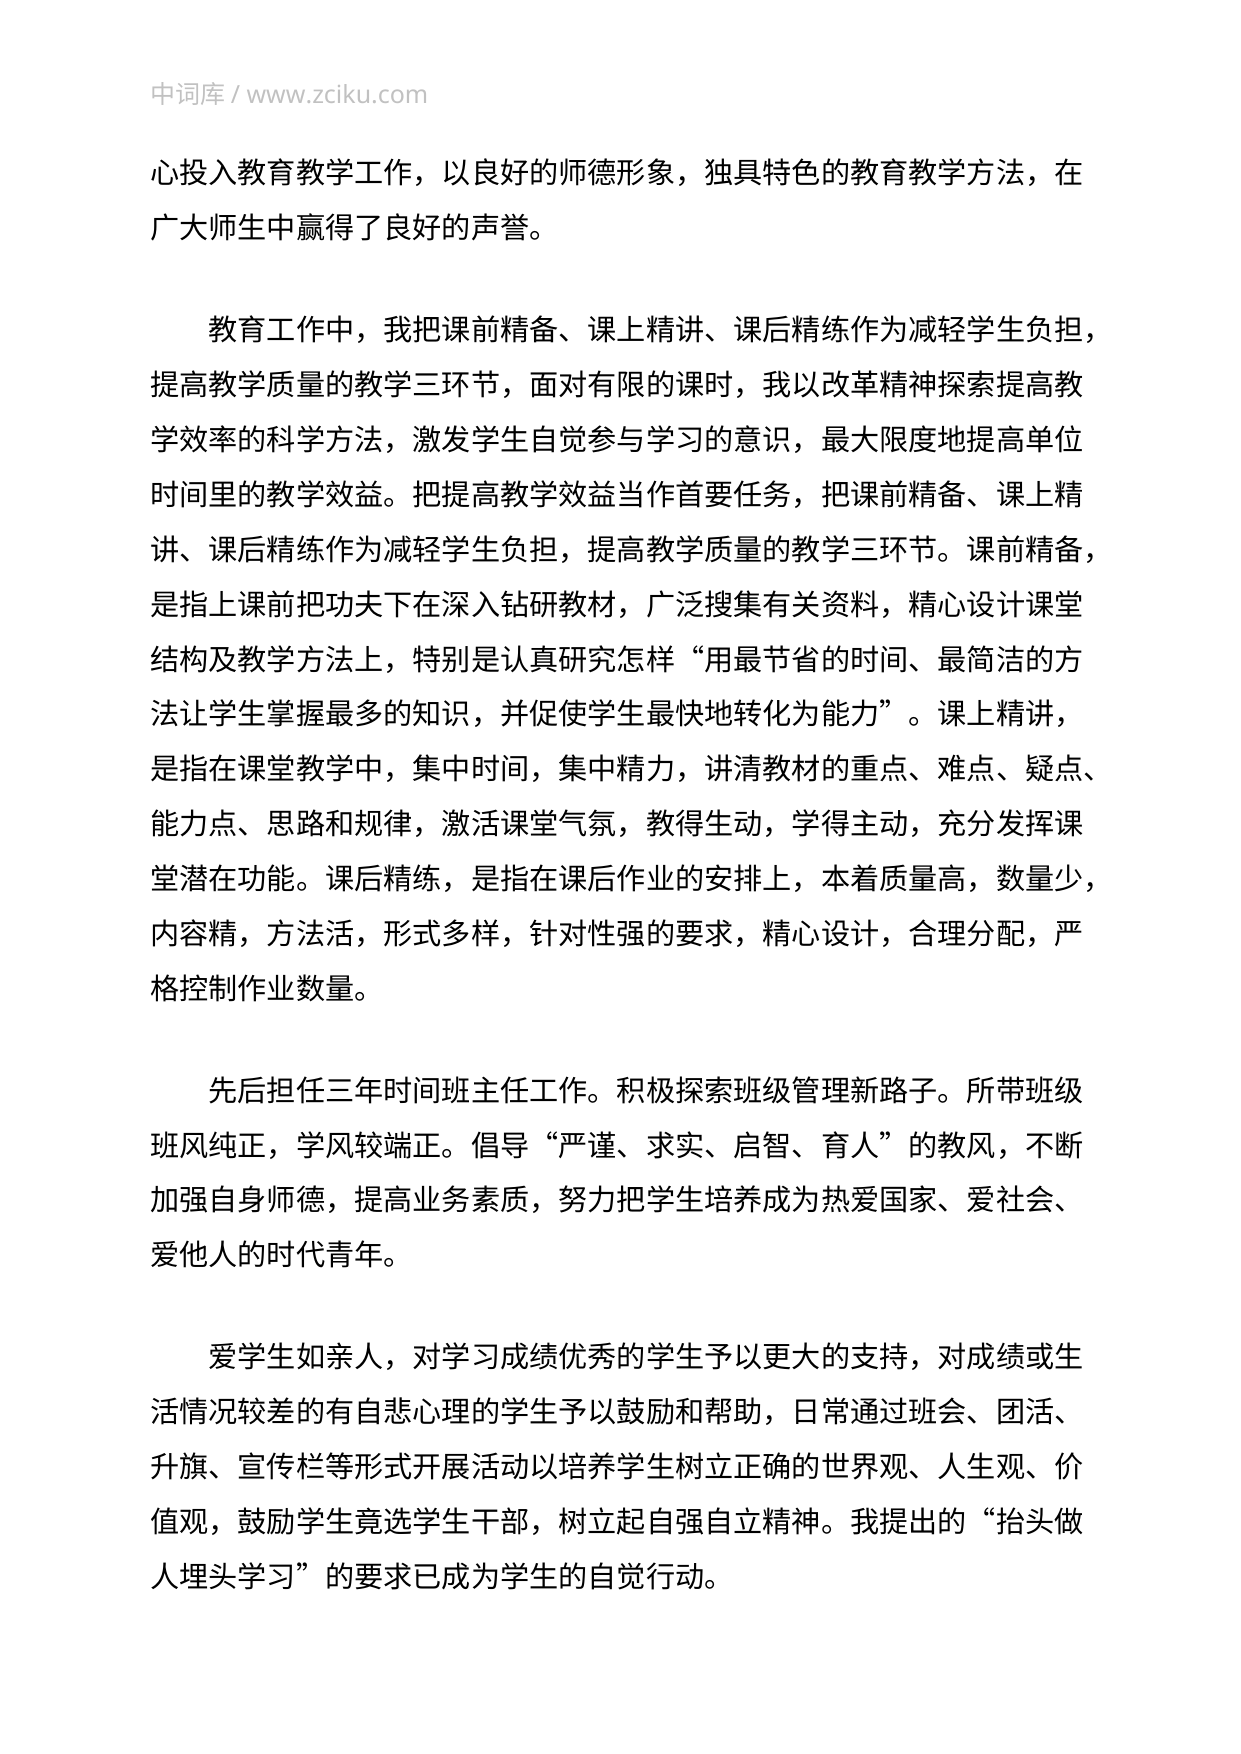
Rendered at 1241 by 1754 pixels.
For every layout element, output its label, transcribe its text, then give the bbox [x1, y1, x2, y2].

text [150, 150, 1090, 247]
text 先后担任三年时间班主任工作。积极探索班级管理新路子。所带班级班风纯正，学风较端正。倡导“严谨、求实、启智、育人”的教风，不断加强自身师德，提高业务素质，努力把学生培养成为热爱国家、爱社会、爱他人的时代青年。 [150, 1067, 1090, 1274]
text 教育工作中，我把课前精备、课上精讲、课后精练作为减轻学生负担，提高教学质量的教学三环节，面对有限的课时，我以改革精神探索提高教学效率的科学方法，激发学生自觉参与学习的意识，最大限度地提高单位时间里的教学效益。把提高教学效益当作首要任务，把课前精备、课上精讲、课后精练作为减轻学生负担，提高教学质量的教学三环节。课前精备，是指上课前把功夫下在深入钻研教材，广泛搜集有关资料，精心设计课堂结构及教学方法上，特别是认真研究怎样“用最节省的时间、最简洁的方法让学生掌握最多的知识，并促使学生最快地转化为能力”。课上精讲，是指在课堂教学中，集中时间，集中精力，讲清教材的重点、难点、疑点、能力点、思路和规律，激活课堂气氛，教得生动，学得主动，充分发挥课堂潜在功能。课后精练，是指在课后作业的安排上，本着质量高，数量少，内容精，方法活，形式多样，针对性强的要求，精心设计，合理分配，严格控制作业数量。 [150, 307, 1090, 1008]
text 爱学生如亲人，对学习成绩优秀的学生予以更大的支持，对成绩或生活情况较差的有自悲心理的学生予以鼓励和帮助，日常通过班会、团活、升旗、宣传栏等形式开展活动以培养学生树立正确的世界观、人生观、价值观，鼓励学生竟选学生干部，树立起自强自立精神。我提出的“抬头做人埋头学习”的要求已成为学生的自觉行动。 [150, 1334, 1090, 1596]
